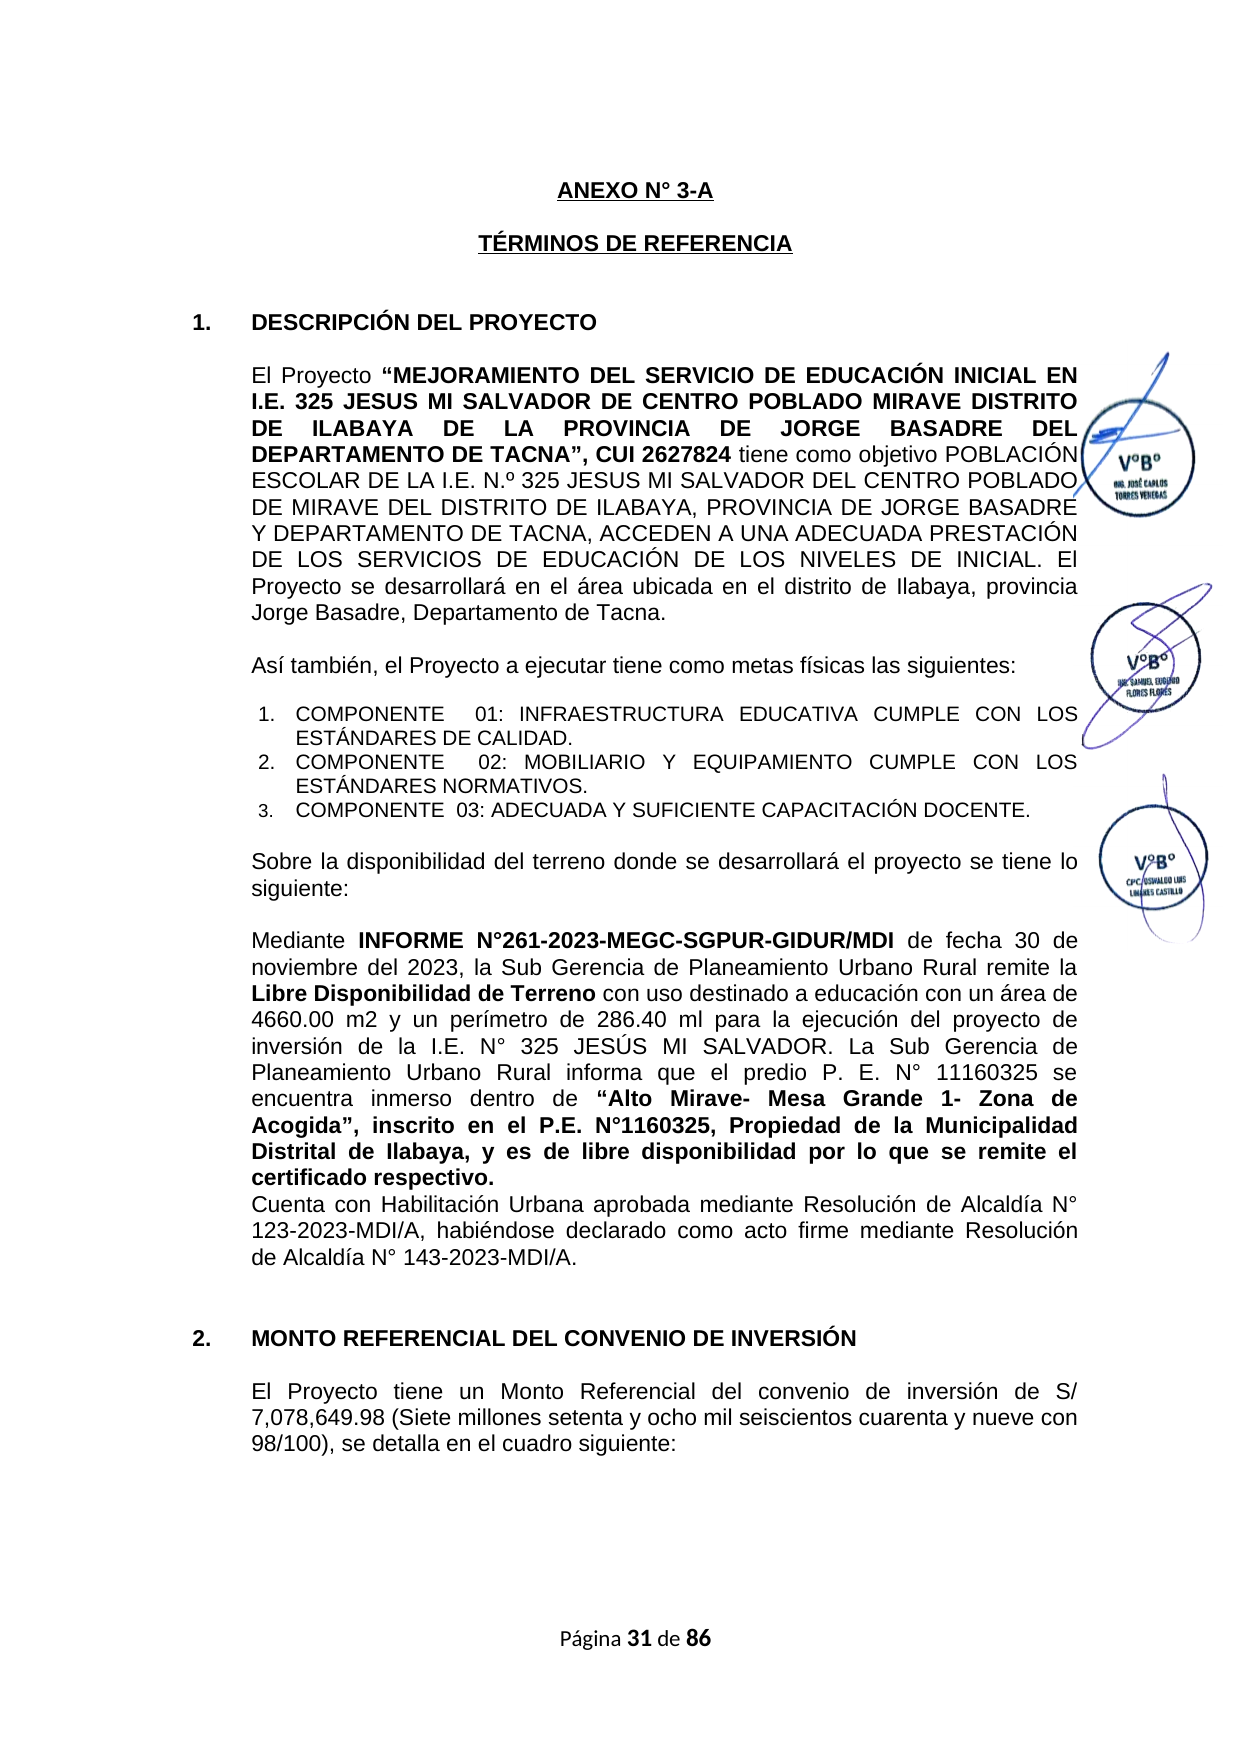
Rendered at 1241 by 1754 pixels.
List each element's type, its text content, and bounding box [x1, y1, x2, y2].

text Así también, el Proyecto a ejecutar tiene como metas físicas las siguientes: [251, 652, 1078, 678]
list COMPONENTE 01: INFRAESTRUCTURA EDUCATIVA CUMPLE CON LOS ESTÁNDARES DE CALIDAD. [258, 702, 1078, 750]
text Sobre la disponibilidad del terreno donde se desarrollará el proyecto se tiene lo siguiente: [251, 848, 1078, 901]
picture [1073, 343, 1223, 950]
text Cuenta con Habilitación Urbana aprobada mediante Resolución de Alcaldía N° 123-2023-MDI/A, habiéndose declarado como acto firme mediante Resolución de Alcaldía N° 143-2023-MDI/A. [251, 1191, 1078, 1270]
text TÉRMINOS DE REFERENCIA [192, 230, 1078, 256]
text El Proyecto tiene un Monto Referencial del convenio de inversión de S/ 7,078,649.98 (Siete millones setenta y ocho mil seiscientos cuarenta y nueve con 98/100), se detalla en el cuadro siguiente: [251, 1378, 1078, 1457]
list COMPONENTE 02: MOBILIARIO Y EQUIPAMIENTO CUMPLE CON LOS ESTÁNDARES NORMATIVOS. [258, 750, 1078, 798]
list COMPONENTE 03: ADECUADA Y SUFICIENTE CAPACITACIÓN DOCENTE. [258, 798, 1078, 822]
text Mediante INFORME N°261-2023-MEGC-SGPUR-GIDUR/MDI de fecha 30 de noviembre del 2023, la Sub Gerencia de Planeamiento Urbano Rural remite la Libre Disponibilidad de Terreno con uso destinado a educación con un área de 4660.00 m2 y un perímetro de 286.40 ml para la ejecución del proyecto de inversión de la I.E. N° 325 JESÚS MI SALVADOR. La Sub Gerencia de Planeamiento Urbano Rural informa que el predio P. E. N° 11160325 se encuentra inmerso dentro de “Alto Mirave- Mesa Grande 1- Zona de Acogida”, inscrito en el P.E. N°1160325, Propiedad de la Municipalidad Distrital de Ilabaya, y es de libre disponibilidad por lo que se remite el certificado respectivo. [251, 927, 1078, 1191]
list MONTO REFERENCIAL DEL CONVENIO DE INVERSIÓN [192, 1325, 1078, 1351]
text ANEXO N° 3-A [192, 177, 1078, 204]
text El Proyecto “MEJORAMIENTO DEL SERVICIO DE EDUCACIÓN INICIAL EN I.E. 325 JESUS MI SALVADOR DE CENTRO POBLADO MIRAVE DISTRITO DE ILABAYA DE LA PROVINCIA DE JORGE BASADRE DEL DEPARTAMENTO DE TACNA”, CUI 2627824 tiene como objetivo POBLACIÓN ESCOLAR DE LA I.E. N.º 325 JESUS MI SALVADOR DEL CENTRO POBLADO DE MIRAVE DEL DISTRITO DE ILABAYA, PROVINCIA DE JORGE BASADRE Y DEPARTAMENTO DE TACNA, ACCEDEN A UNA ADECUADA PRESTACIÓN DE LOS SERVICIOS DE EDUCACIÓN DE LOS NIVELES DE INICIAL. El Proyecto se desarrollará en el área ubicada en el distrito de Ilabaya, provincia Jorge Basadre, Departamento de Tacna. [251, 362, 1078, 625]
list DESCRIPCIÓN DEL PROYECTO [192, 309, 1078, 335]
